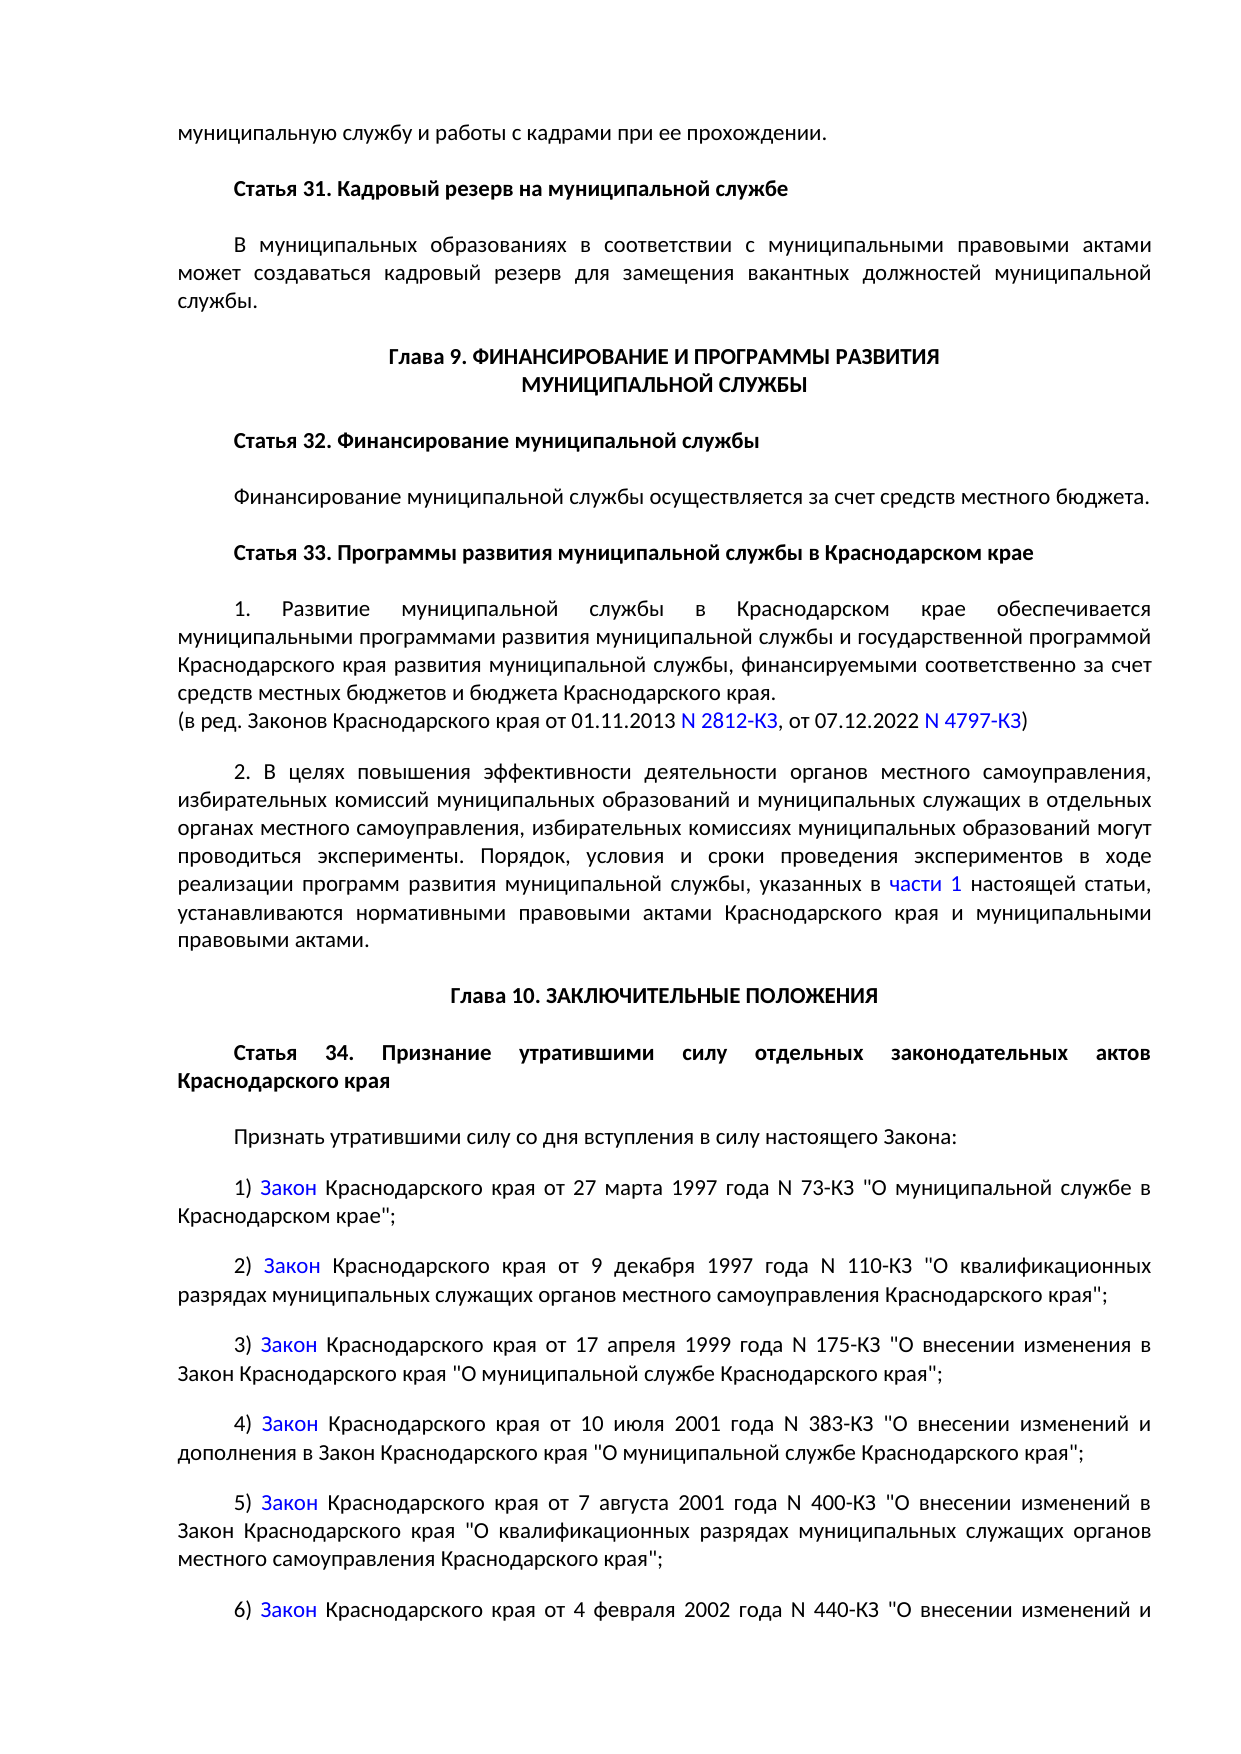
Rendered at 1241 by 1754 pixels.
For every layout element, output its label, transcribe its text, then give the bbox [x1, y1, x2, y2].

title Глава 9. ФИНАНСИРОВАНИЕ И ПРОГРАММЫ РАЗВИТИЯ [177, 342, 1152, 370]
text 2) Закон Краснодарского края от 9 декабря 1997 года N 110-КЗ "О квалификационных разрядах муниципальных служащих органов местного самоуправления Краснодарского края"; [177, 1252, 1152, 1308]
text (в ред. Законов Краснодарского края от 01.11.2013 N 2812-КЗ, от 07.12.2022 N 4797-КЗ) [177, 707, 1152, 734]
title МУНИЦИПАЛЬНОЙ СЛУЖБЫ [177, 370, 1152, 398]
text 1. Развитие муниципальной службы в Краснодарском крае обеспечивается муниципальными программами развития муниципальной службы и государственной программой Краснодарского края развития муниципальной службы, финансируемыми соответственно за счет средств местных бюджетов и бюджета Краснодарского края. [177, 594, 1152, 707]
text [177, 118, 1152, 146]
title Статья 34. Признание утратившими силу отдельных законодательных актов Краснодарского края [177, 1038, 1152, 1094]
text 1) Закон Краснодарского края от 27 марта 1997 года N 73-КЗ "О муниципальной службе в Краснодарском крае"; [177, 1173, 1152, 1229]
text Признать утратившими силу со дня вступления в силу настоящего Закона: [177, 1122, 1152, 1150]
title Глава 10. ЗАКЛЮЧИТЕЛЬНЫЕ ПОЛОЖЕНИЯ [177, 982, 1152, 1010]
title Статья 32. Финансирование муниципальной службы [177, 426, 1152, 454]
text Финансирование муниципальной службы осуществляется за счет средств местного бюджета. [177, 482, 1152, 510]
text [177, 1596, 1152, 1623]
text 4) Закон Краснодарского края от 10 июля 2001 года N 383-КЗ "О внесении изменений и дополнения в Закон Краснодарского края "О муниципальной службе Краснодарского края"; [177, 1409, 1152, 1466]
text 5) Закон Краснодарского края от 7 августа 2001 года N 400-КЗ "О внесении изменений в Закон Краснодарского края "О квалификационных разрядах муниципальных служащих органов местного самоуправления Краснодарского края"; [177, 1488, 1152, 1573]
title Статья 31. Кадровый резерв на муниципальной службе [177, 174, 1152, 202]
text 2. В целях повышения эффективности деятельности органов местного самоуправления, избирательных комиссий муниципальных образований и муниципальных служащих в отдельных органах местного самоуправления, избирательных комиссиях муниципальных образований могут проводиться эксперименты. Порядок, условия и сроки проведения экспериментов в ходе реализации программ развития муниципальной службы, указанных в части 1 настоящей статьи, устанавливаются нормативными правовыми актами Краснодарского края и муниципальными правовыми актами. [177, 757, 1152, 954]
text В муниципальных образованиях в соответствии с муниципальными правовыми актами может создаваться кадровый резерв для замещения вакантных должностей муниципальной службы. [177, 230, 1152, 314]
title Статья 33. Программы развития муниципальной службы в Краснодарском крае [177, 538, 1152, 566]
text 3) Закон Краснодарского края от 17 апреля 1999 года N 175-КЗ "О внесении изменения в Закон Краснодарского края "О муниципальной службе Краснодарского края"; [177, 1331, 1152, 1387]
